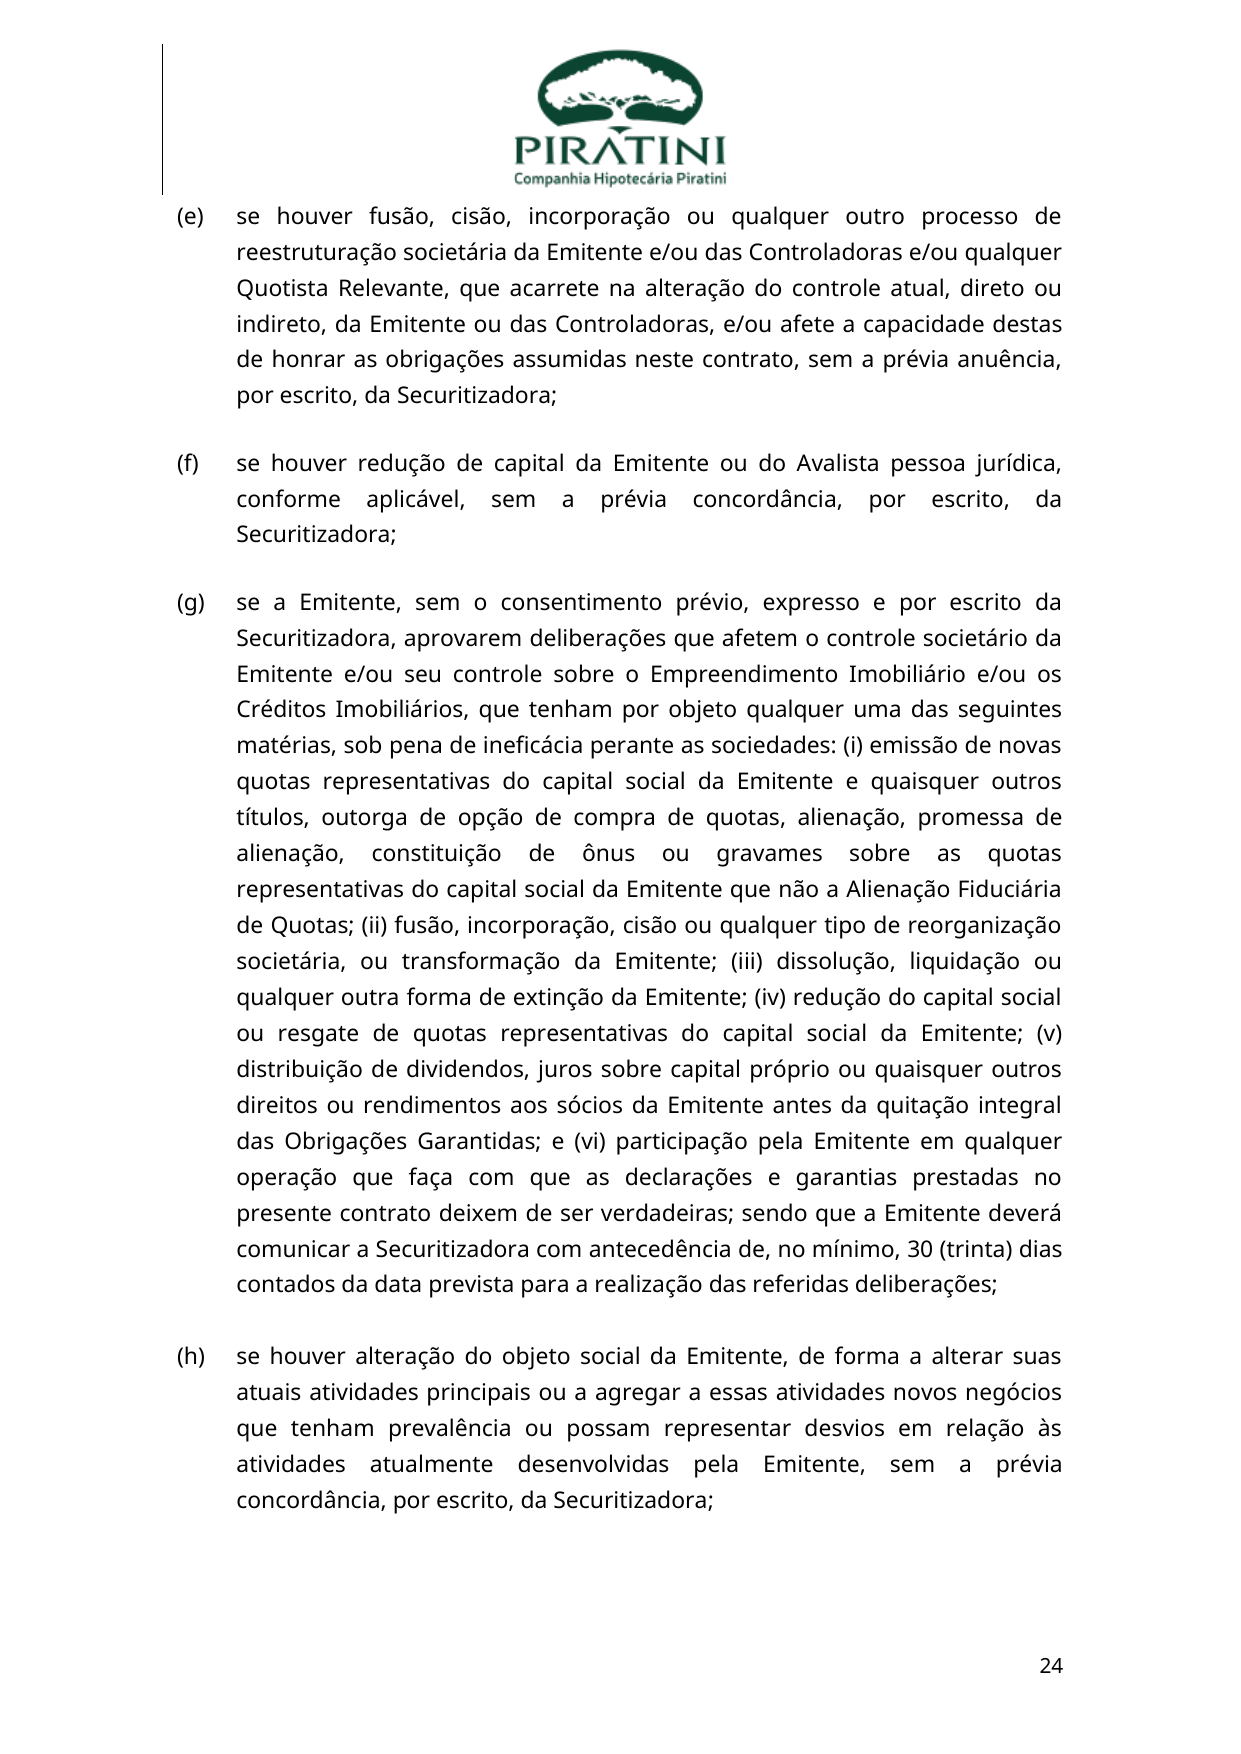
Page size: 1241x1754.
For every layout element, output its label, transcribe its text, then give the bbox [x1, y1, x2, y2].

list se houver redução de capital da Emitente ou do Avalista pessoa jurídica, conforme aplicável, sem a prévia concordância, por escrito, da Securitizadora; [177, 447, 1063, 550]
list se houver alteração do objeto social da Emitente, de forma a alterar suas atuais atividades principais ou a agregar a essas atividades novos negócios que tenham prevalência ou possam representar desvios em relação às atividades atualmente desenvolvidas pela Emitente, sem a prévia concordância, por escrito, da Securitizadora; [177, 1340, 1063, 1515]
picture [514, 44, 727, 196]
list se houver fusão, cisão, incorporação ou qualquer outro processo de reestruturação societária da Emitente e/ou das Controladoras e/ou qualquer Quotista Relevante, que acarrete na alteração do controle atual, direto ou indireto, da Emitente ou das Controladoras, e/ou afete a capacidade destas de honrar as obrigações assumidas neste contrato, sem a prévia anuência, por escrito, da Securitizadora; [177, 200, 1063, 411]
list se a Emitente, sem o consentimento prévio, expresso e por escrito da Securitizadora, aprovarem deliberações que afetem o controle societário da Emitente e/ou seu controle sobre o Empreendimento Imobiliário e/ou os Créditos Imobiliários, que tenham por objeto qualquer uma das seguintes matérias, sob pena de ineficácia perante as sociedades: (i) emissão de novas quotas representativas do capital social da Emitente e quaisquer outros títulos, outorga de opção de compra de quotas, alienação, promessa de alienação, constituição de ônus ou gravames sobre as quotas representativas do capital social da Emitente que não a Alienação Fiduciária de Quotas; (ii) fusão, incorporação, cisão ou qualquer tipo de reorganização societária, ou transformação da Emitente; (iii) dissolução, liquidação ou qualquer outra forma de extinção da Emitente; (iv) redução do capital social ou resgate de quotas representativas do capital social da Emitente; (v) distribuição de dividendos, juros sobre capital próprio ou quaisquer outros direitos ou rendimentos aos sócios da Emitente antes da quitação integral das Obrigações Garantidas; e (vi) participação pela Emitente em qualquer operação que faça com que as declarações e garantias prestadas no presente contrato deixem de ser verdadeiras; sendo que a Emitente deverá comunicar a Securitizadora com antecedência de, no mínimo, 30 (trinta) dias contados da data prevista para a realização das referidas deliberações; [177, 586, 1063, 1300]
